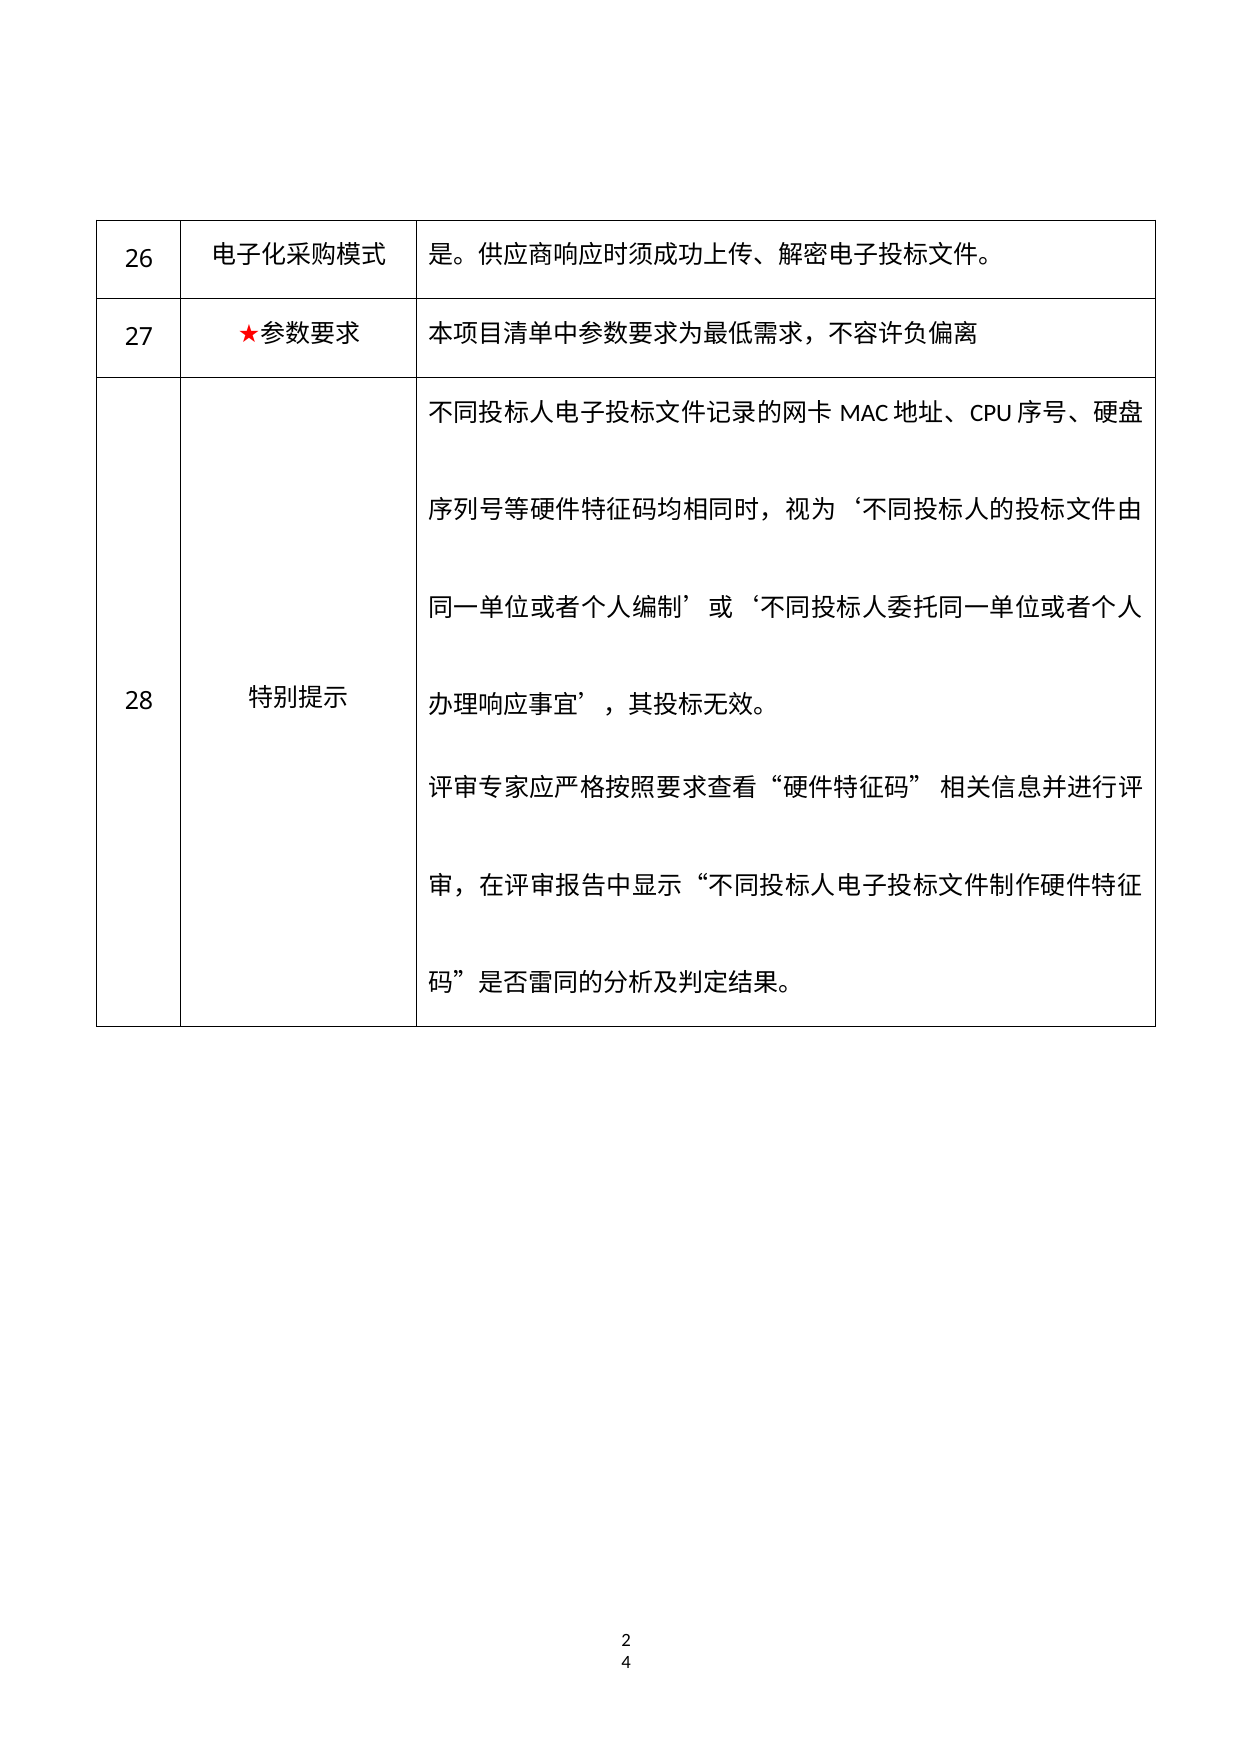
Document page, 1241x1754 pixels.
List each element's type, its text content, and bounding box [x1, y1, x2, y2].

table_cell ★参数要求 [181, 299, 416, 377]
table_cell 特别提示 [181, 378, 416, 1026]
table_cell 27 [97, 299, 180, 377]
table_cell 28 [97, 378, 180, 1026]
table_cell 是。供应商响应时须成功上传、解密电子投标文件。 [417, 221, 1155, 298]
table_cell 26 [97, 221, 180, 298]
table_cell 本项目清单中参数要求为最低需求，不容许负偏离 [417, 299, 1155, 377]
table_cell 电子化采购模式 [181, 221, 416, 298]
table_cell 不同投标人电子投标文件记录的网卡MAC地址、CPU序号、硬盘序列号等硬件特征码均相同时，视为‘不同投标人的投标文件由同一单位或者个人编制’或‘不同投标人委托同一单位或者个人办理响应事宜’，其投标无效。 评审专家应严格按照要求查看“硬件特征码” 相关信息并进行评审，在评审报告中显示“不同投标人电子投标文件制作硬件特征码”是否雷同的分析及判定结果。 [417, 378, 1155, 1026]
